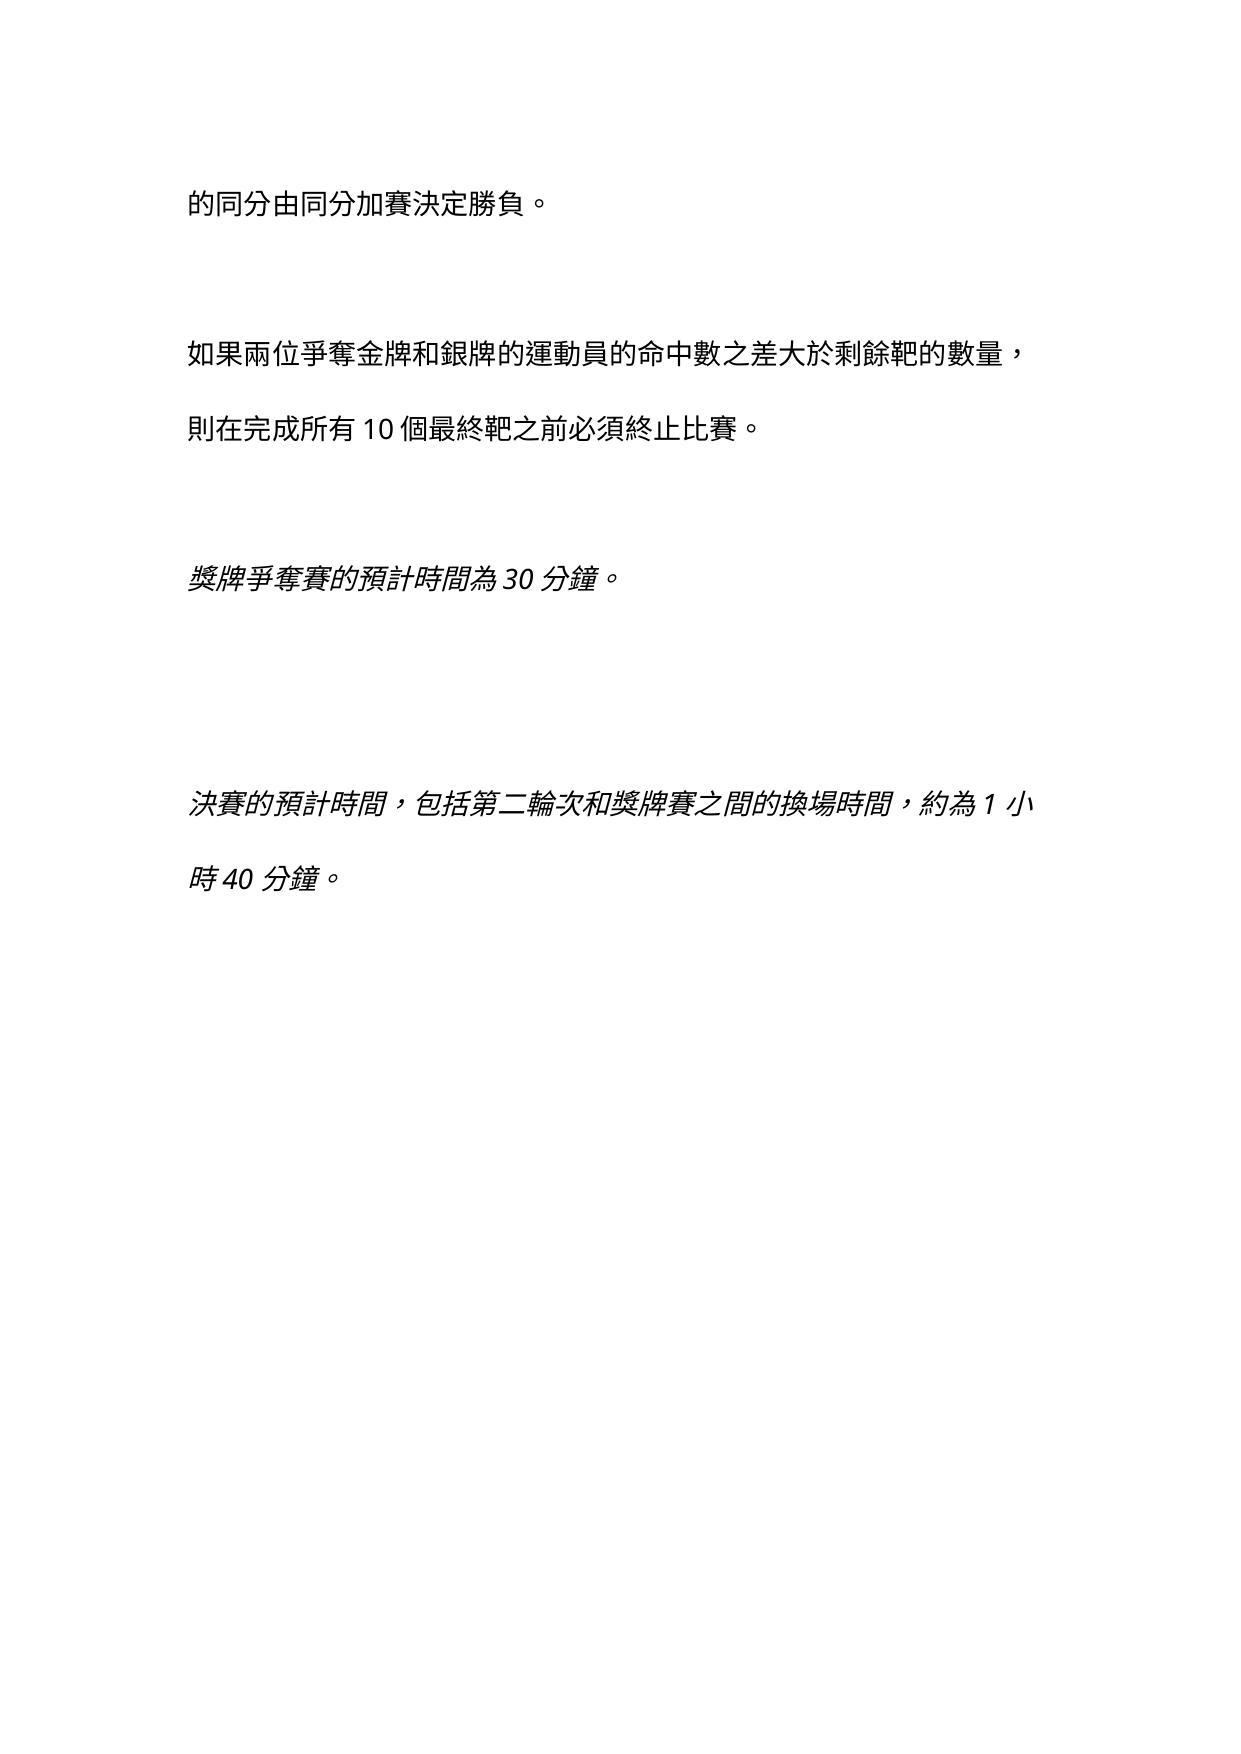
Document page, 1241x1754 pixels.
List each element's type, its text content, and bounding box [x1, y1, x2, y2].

text 獎牌爭奪賽的預計時間為30分鐘。 [187, 539, 1053, 614]
text 決賽的預計時間，包括第二輪次和獎牌賽之間的換場時間，約為 1 小時 40 分鐘。 [187, 764, 1053, 914]
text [187, 164, 1053, 239]
text 如果兩位爭奪金牌和銀牌的運動員的命中數之差大於剩餘靶的數量，則在完成所有10個最終靶之前必須終止比賽。 [187, 314, 1053, 464]
